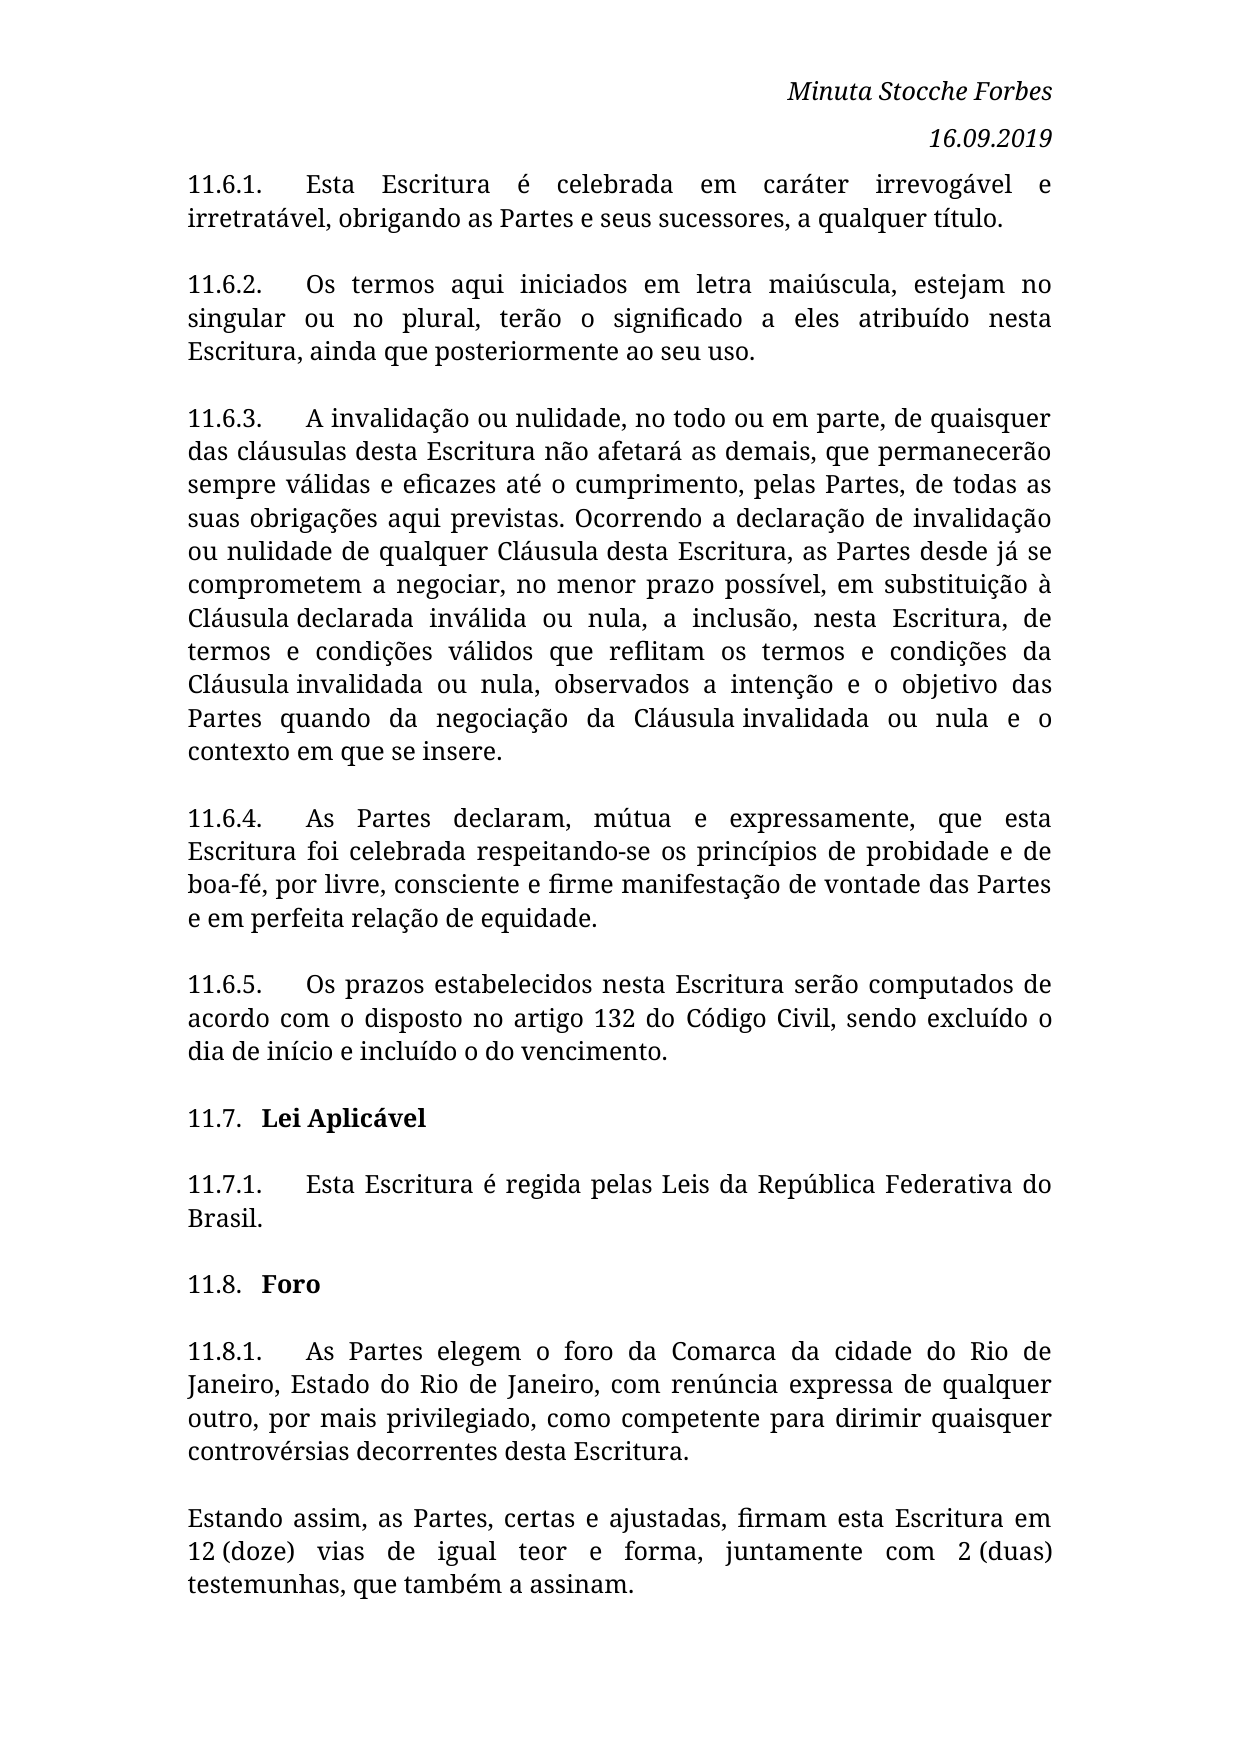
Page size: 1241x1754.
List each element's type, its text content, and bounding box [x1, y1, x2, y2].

text 11.6.4. As Partes declaram, mútua e expressamente, que esta Escritura foi celebrada respeitando-se os princípios de probidade e de boa-fé, por livre, consciente e firme manifestação de vontade das Partes e em perfeita relação de equidade. [187, 800, 1053, 934]
text 11.6.2. Os termos aqui iniciados em letra maiúscula, estejam no singular ou no plural, terão o significado a eles atribuído nesta Escritura, ainda que posteriormente ao seu uso. [187, 267, 1053, 367]
text 11.7. Lei Aplicável [187, 1100, 1053, 1134]
text 11.6.1. Esta Escritura é celebrada em caráter irrevogável e irretratável, obrigando as Partes e seus sucessores, a qualquer título. [187, 167, 1053, 234]
text 11.6.5. Os prazos estabelecidos nesta Escritura serão computados de acordo com o disposto no artigo 132 do Código Civil, sendo excluído o dia de início e incluído o do vencimento. [187, 967, 1053, 1067]
text 11.8.1. As Partes elegem o foro da Comarca da cidade do Rio de Janeiro, Estado do Rio de Janeiro, com renúncia expressa de qualquer outro, por mais privilegiado, como competente para dirimir quaisquer controvérsias decorrentes desta Escritura. [187, 1334, 1053, 1467]
text 11.8. Foro [187, 1267, 1053, 1300]
text 11.7.1. Esta Escritura é regida pelas Leis da República Federativa do Brasil. [187, 1167, 1053, 1234]
text 11.6.3. A invalidação ou nulidade, no todo ou em parte, de quaisquer das cláusulas desta Escritura não afetará as demais, que permanecerão sempre válidas e eficazes até o cumprimento, pelas Partes, de todas as suas obrigações aqui previstas. Ocorrendo a declaração de invalidação ou nulidade de qualquer Cláusula desta Escritura, as Partes desde já se comprometem a negociar, no menor prazo possível, em substituição à Cláusula declarada inválida ou nula, a inclusão, nesta Escritura, de termos e condições válidos que reflitam os termos e condições da Cláusula invalidada ou nula, observados a intenção e o objetivo das Partes quando da negociação da Cláusula invalidada ou nula e o contexto em que se insere. [187, 400, 1053, 767]
text Estando assim, as Partes, certas e ajustadas, firmam esta Escritura em 12 (doze) vias de igual teor e forma, juntamente com 2 (duas) testemunhas, que também a assinam. [187, 1500, 1053, 1600]
